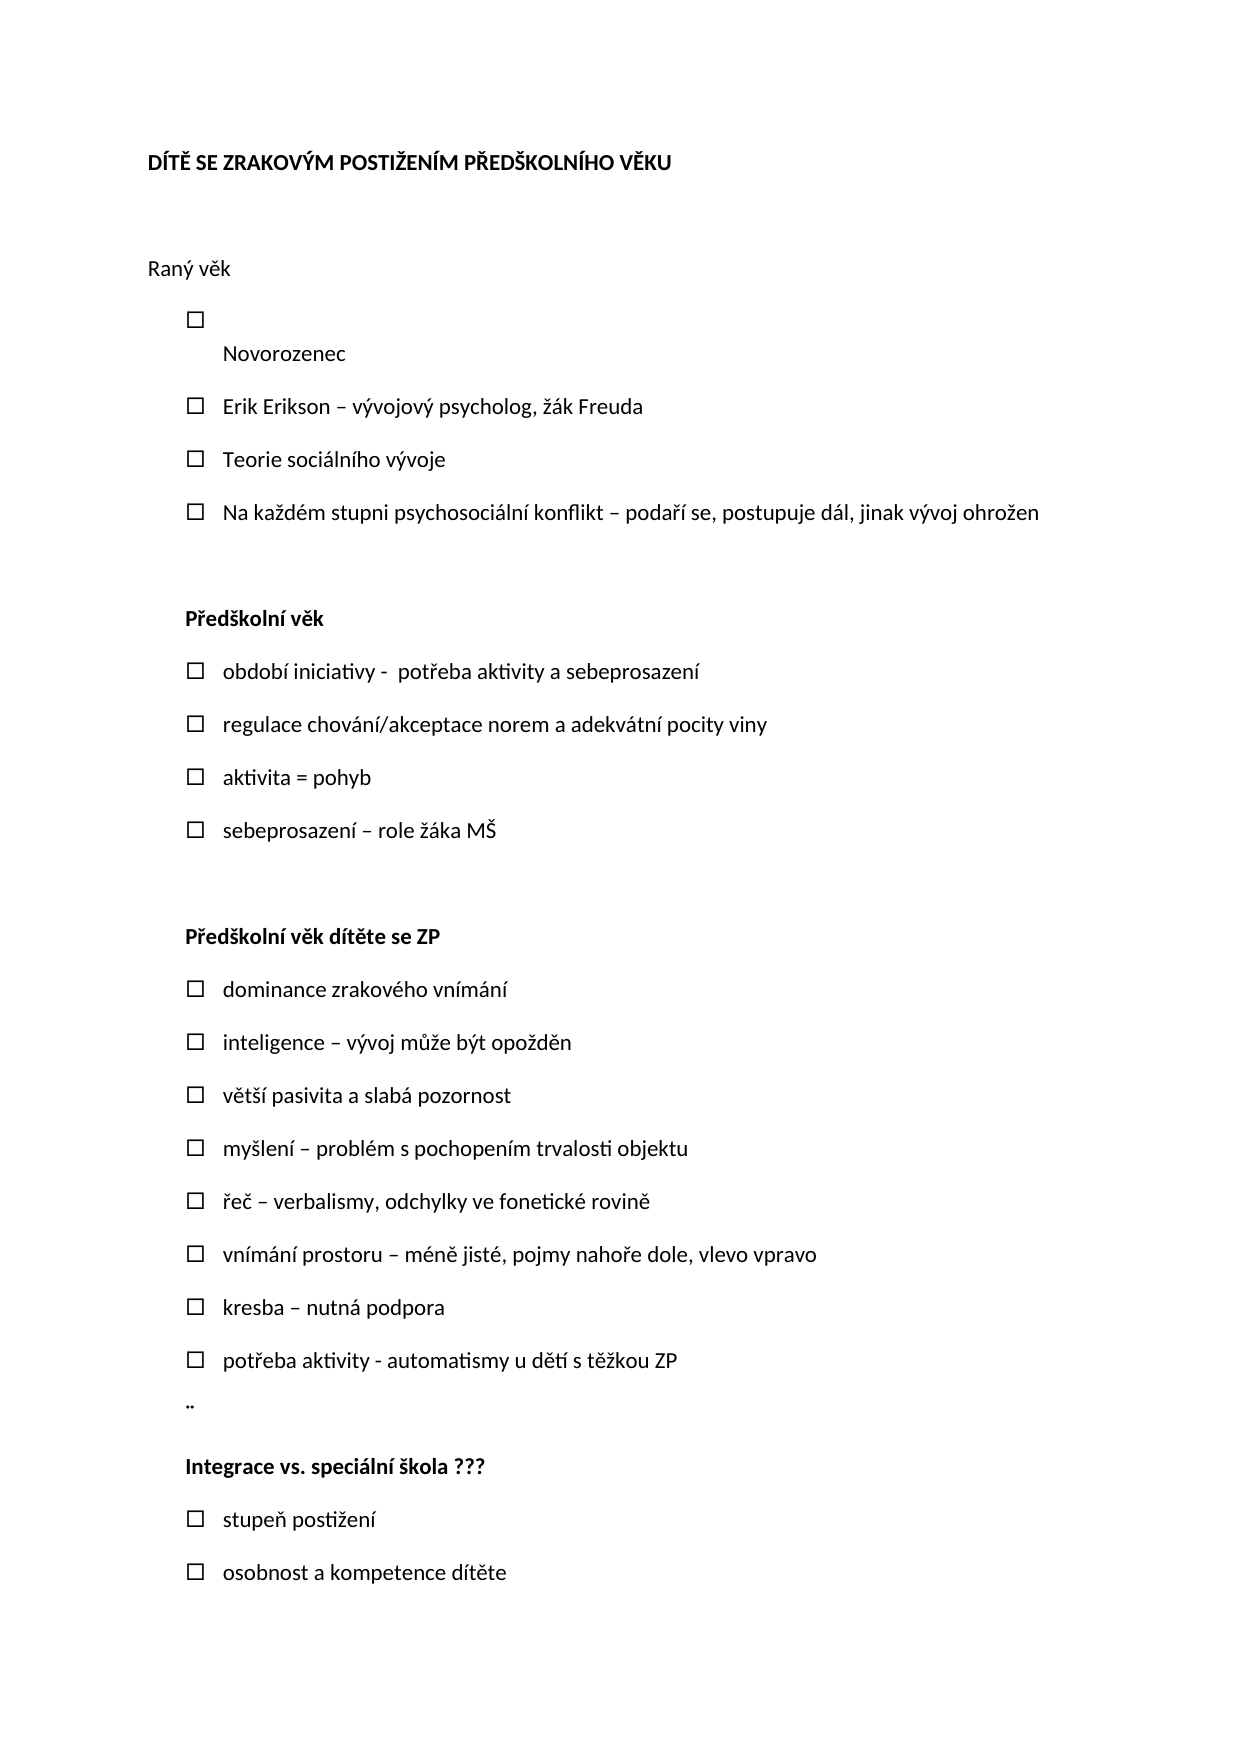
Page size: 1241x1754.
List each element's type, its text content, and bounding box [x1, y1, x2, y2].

list větší pasivita a slabá pozornost [185, 1081, 1093, 1109]
list sebeprosazení – role žáka MŠ [185, 816, 1093, 844]
list období iniciativy - potřeba aktivity a sebeprosazení [185, 657, 1093, 685]
text DÍTĚ SE ZRAKOVÝM POSTIŽENÍM PŘEDŠKOLNÍHO VĚKU [148, 148, 1093, 176]
list osobnost a kompetence dítěte [185, 1558, 1093, 1586]
text Raný věk [148, 254, 1093, 282]
list potřeba aktivity - automatismy u dětí s těžkou ZP [185, 1346, 1093, 1374]
list myšlení – problém s pochopením trvalosti objektu [185, 1134, 1093, 1162]
list Erik Erikson – vývojový psycholog, žák Freuda [185, 392, 1093, 420]
list dominance zrakového vnímání [185, 975, 1093, 1003]
list aktivita = pohyb [185, 763, 1093, 791]
text Předškolní věk [185, 604, 1093, 632]
text Integrace vs. speciální škola ??? [185, 1452, 1093, 1480]
list regulace chování/akceptace norem a adekvátní pocity viny [185, 710, 1093, 738]
list kresba – nutná podpora [185, 1293, 1093, 1321]
list Na každém stupni psychosociální konflikt – podaří se, postupuje dál, jinak vývoj ohrožen [185, 498, 1093, 526]
text ¨ [185, 1399, 1093, 1427]
list stupeň postižení [185, 1505, 1093, 1533]
list řeč – verbalismy, odchylky ve fonetické rovině [185, 1187, 1093, 1215]
list Novorozenec [185, 307, 1093, 367]
list Teorie sociálního vývoje [185, 445, 1093, 473]
list inteligence – vývoj může být opožděn [185, 1028, 1093, 1056]
list vnímání prostoru – méně jisté, pojmy nahoře dole, vlevo vpravo [185, 1240, 1093, 1268]
text Předškolní věk dítěte se ZP [185, 922, 1093, 950]
